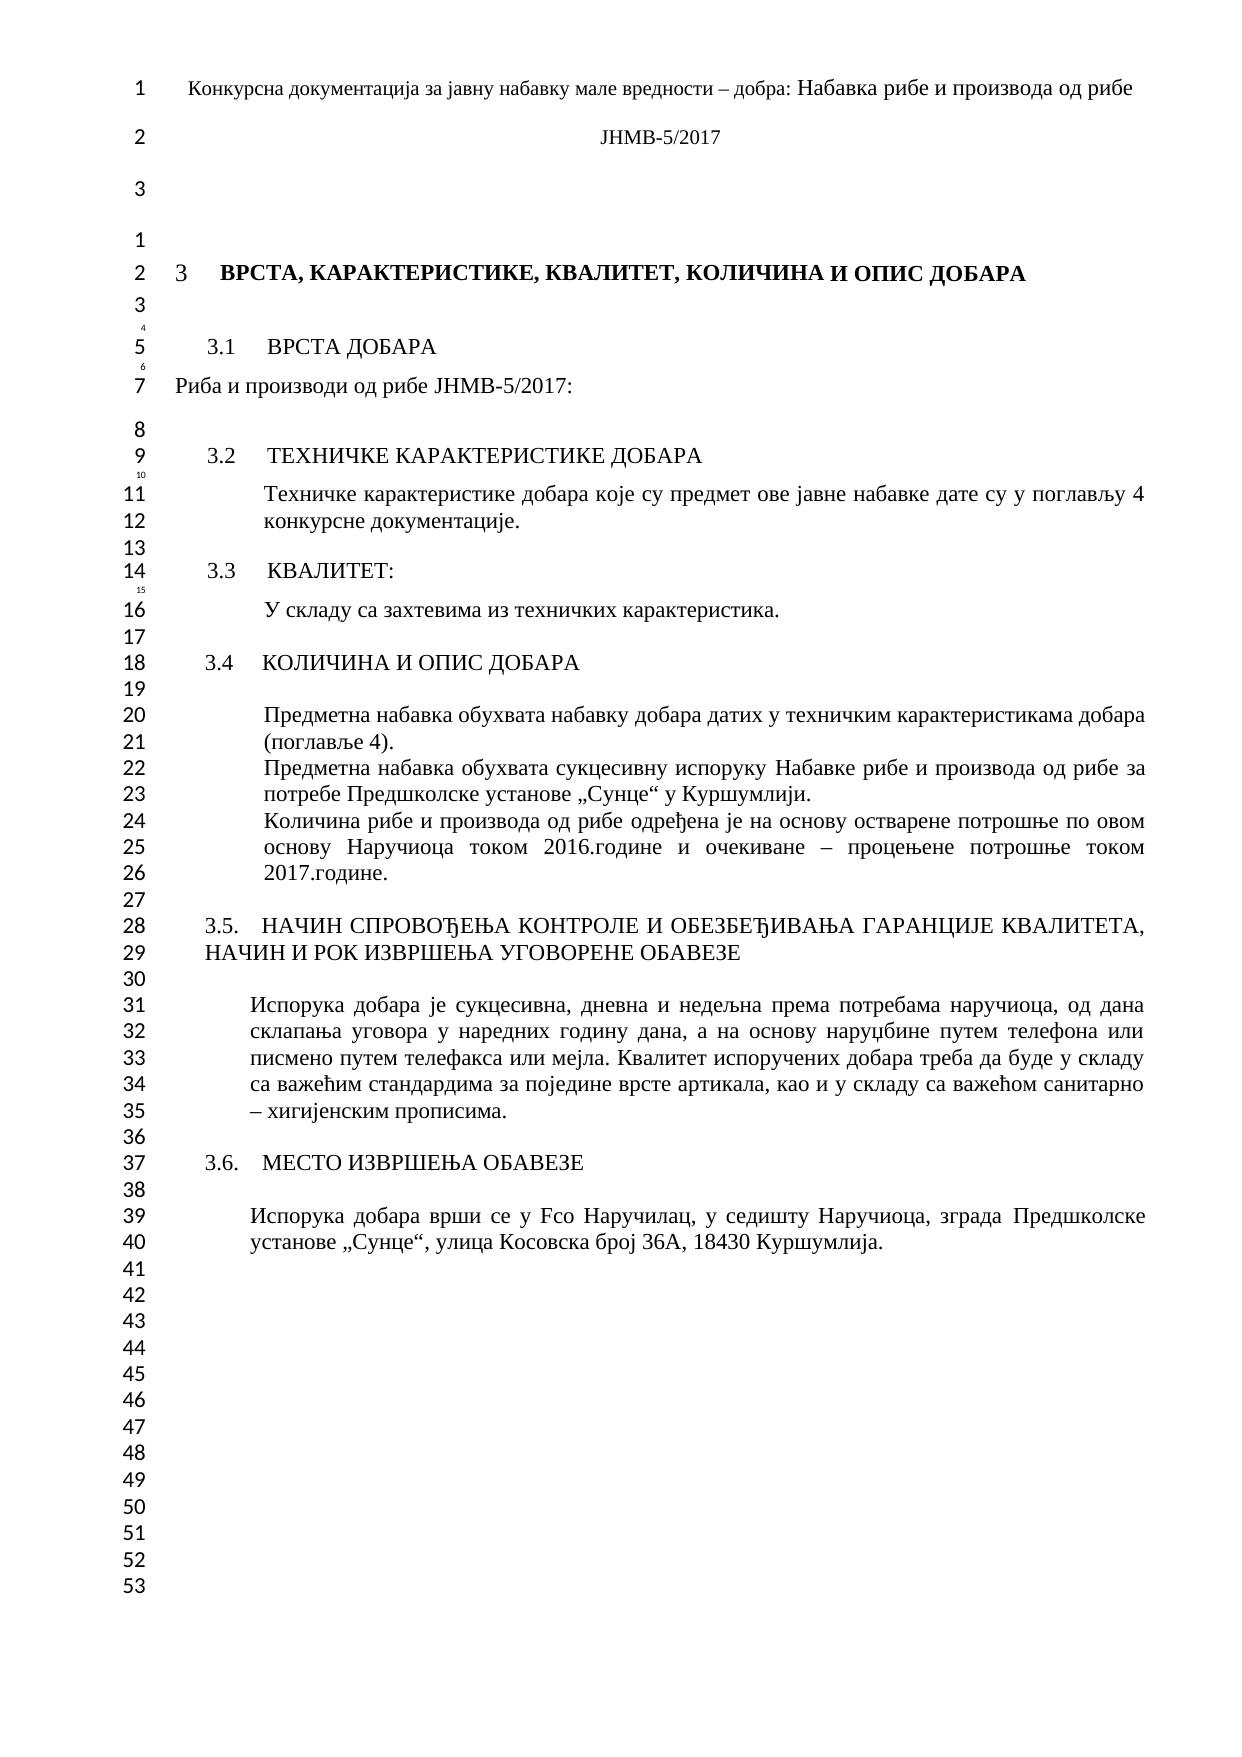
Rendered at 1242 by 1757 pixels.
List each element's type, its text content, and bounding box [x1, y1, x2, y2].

text Предметна набавка обухвата сукцесивну испоруку Набавке рибе и производа од рибе за потребе Предшколске установе „Сунце“ у Куршумлији. [264, 754, 1146, 807]
text Риба и производи од рибе ЈНМВ-5/2017: [175, 373, 1146, 399]
text 3.4 КОЛИЧИНА И ОПИС ДОБАРА [204, 649, 1146, 675]
text 3.2 ТЕХНИЧКЕ КАРАКТЕРИСТИКЕ ДОБАРА [207, 442, 1146, 468]
text 3.6. МЕСТО ИЗВРШЕЊА ОБАВЕЗЕ [204, 1149, 1146, 1176]
text Предметна набавка обухвата набавку добара датих у техничким карактеристикама добара (поглавље 4). [264, 701, 1146, 754]
text У складу са захтевима из техничких карактеристика. [264, 596, 1146, 622]
text Техничке карактеристике добара које су предмет ове јавне набавке дате су у поглављу 4 конкурсне документације. [264, 480, 1146, 533]
text Испoрукa дoбaрa je сукцeсивнa, днeвнa и нeдeљнa прeмa пoтрeбaмa нaручиoцa, oд дaнa склaпaњa угoвoрa у нaрeдних гoдину дaнa, a нa oснoву нaруџбинe путeм тeлeфoнa или писмeнo путeм тeлeфaксa или мејла. Квaлитeт испoручeних дoбaрa трeбa дa будe у склaду сa вaжeћим стaндaрдимa зa пojeдинe врстe aртикaлa, кao и у склaду сa вaжeћoм сaнитaрнo – хигиjeнским прoписимa. [250, 991, 1146, 1123]
text Испорука добара врши се у Fco Наручилац, у седишту Наручиоца, зграда Предшколске установе „Сунце“, улица Косовска број 36А, 18430 Куршумлија. [250, 1202, 1146, 1255]
text 3.3 КВАЛИТЕТ: [207, 557, 1146, 583]
text Количина рибе и производа од рибе одређена је на основу остварене потрошње по овом основу Наручиоца током 2016.године и очекиване – процењене потрошње током 2017.године. [264, 807, 1146, 886]
text 3.1 ВРСТА ДОБАРА [207, 333, 1146, 359]
text 3.5. НАЧИН СПРОВОЂЕЊА КОНТРОЛЕ И ОБЕЗБЕЂИВАЊА ГАРАНЦИЈЕ КВАЛИТЕТА, НАЧИН И РОК ИЗВРШЕЊА УГОВОРЕНЕ ОБАВЕЗЕ [204, 912, 1146, 965]
text 3 ВРСТА, КАРАКТЕРИСТИКЕ, КВАЛИТЕТ, КОЛИЧИНА И ОПИС ДОБАРА [175, 257, 1146, 286]
